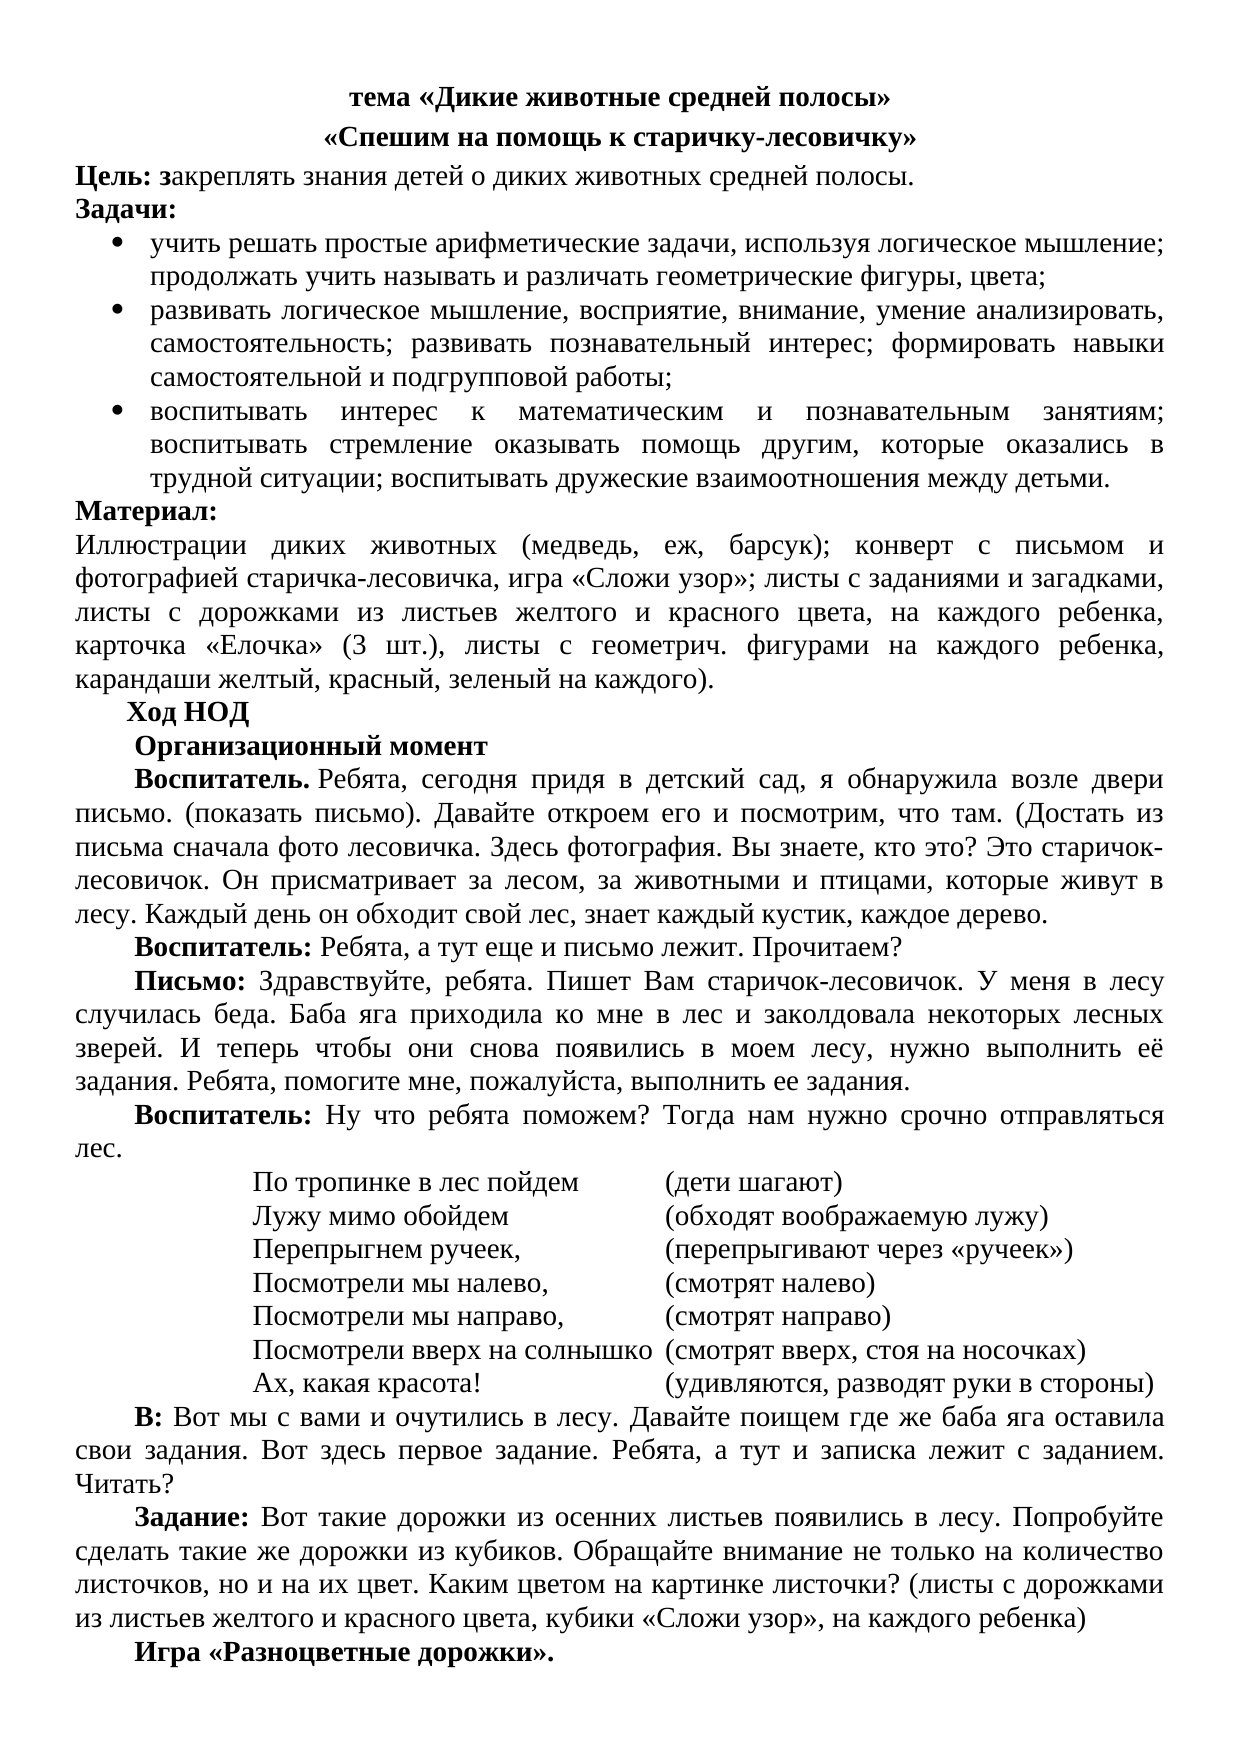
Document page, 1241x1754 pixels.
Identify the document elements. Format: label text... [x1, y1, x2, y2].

text Посмотрели мы направо, (смотрят направо) [193, 1298, 1165, 1332]
text Воспитатель: Ребята, а тут еще и письмо лежит. Прочитаем? [75, 929, 1165, 963]
text Посмотрели мы налево, (смотрят налево) [193, 1265, 1165, 1298]
text В: Вот мы с вами и очутились в лесу. Давайте поищем где же баба яга оставила свои задания. Вот здесь первое задание. Ребята, а тут и записка лежит с заданием. Читать? [75, 1399, 1165, 1499]
text Организационный момент [75, 728, 1165, 762]
text Ах, какая красота! (удивляются, разводят руки в стороны) [193, 1365, 1165, 1399]
list развивать логическое мышление, восприятие, внимание, умение анализировать, самостоятельность; развивать познавательный интерес; формировать навыки самостоятельной и подгрупповой работы; [112, 292, 1165, 393]
list воспитывать интерес к математическим и познавательным занятиям; воспитывать стремление оказывать помощь другим, которые оказались в трудной ситуации; воспитывать дружеские взаимоотношения между детьми. [112, 393, 1165, 493]
text Лужу мимо обойдем (обходят воображаемую лужу) [193, 1198, 1165, 1231]
text тема «Дикие животные средней полосы» [75, 75, 1165, 113]
text Письмо: Здравствуйте, ребята. Пишет Вам старичок-лесовичок. У меня в лесу случилась беда. Баба яга приходила ко мне в лес и заколдовала некоторых лесных зверей. И теперь чтобы они снова появились в моем лесу, нужно выполнить её задания. Ребята, помогите мне, пожалуйста, выполнить ее задания. [75, 963, 1165, 1097]
text Задание: Вот такие дорожки из осенних листьев появились в лесу. Попробуйте сделать такие же дорожки из кубиков. Обращайте внимание не только на количество листочков, но и на их цвет. Каким цветом на картинке листочки? (листы с дорожками из листьев желтого и красного цвета, кубики «Сложи узор», на каждого ребенка) [75, 1499, 1165, 1634]
text Цель: закреплять знания детей о диких животных средней полосы. [75, 158, 1165, 191]
text Ход НОД [75, 694, 1165, 728]
text Иллюстрации диких животных (медведь, еж, барсук); конверт с письмом и фотографией старичка-лесовичка, игра «Сложи узор»; листы с заданиями и загадками, листы с дорожками из листьев желтого и красного цвета, на каждого ребенка, карточка «Елочка» (3 шт.), листы с геометрич. фигурами на каждого ребенка, карандаши желтый, красный, зеленый на каждого). [75, 527, 1165, 694]
text Материал: [75, 493, 1165, 527]
text «Спешим на помощь к старичку-лесовичку» [75, 119, 1165, 153]
text Посмотрели вверх на солнышко (смотрят вверх, стоя на носочках) [193, 1332, 1165, 1365]
text Воспитатель: Ну что ребята поможем? Тогда нам нужно срочно отправляться лес. [75, 1097, 1165, 1164]
list учить решать простые арифметические задачи, используя логическое мышление; продолжать учить называть и различать геометрические фигуры, цвета; [112, 225, 1165, 292]
text Перепрыгнем ручеек, (перепрыгивают через «ручеек») [193, 1231, 1165, 1265]
text Игра «Разноцветные дорожки». [75, 1634, 1165, 1667]
text Воспитатель. Ребята, сегодня придя в детский сад, я обнаружила возле двери письмо. (показать письмо). Давайте откроем его и посмотрим, что там. (Достать из письма сначала фото лесовичка. Здесь фотография. Вы знаете, кто это? Это старичок-лесовичок. Он присматривает за лесом, за животными и птицами, которые живут в лесу. Каждый день он обходит свой лес, знает каждый кустик, каждое дерево. [75, 762, 1165, 929]
text Задачи: [75, 191, 1165, 225]
text По тропинке в лес пойдем (дети шагают) [193, 1164, 1165, 1198]
